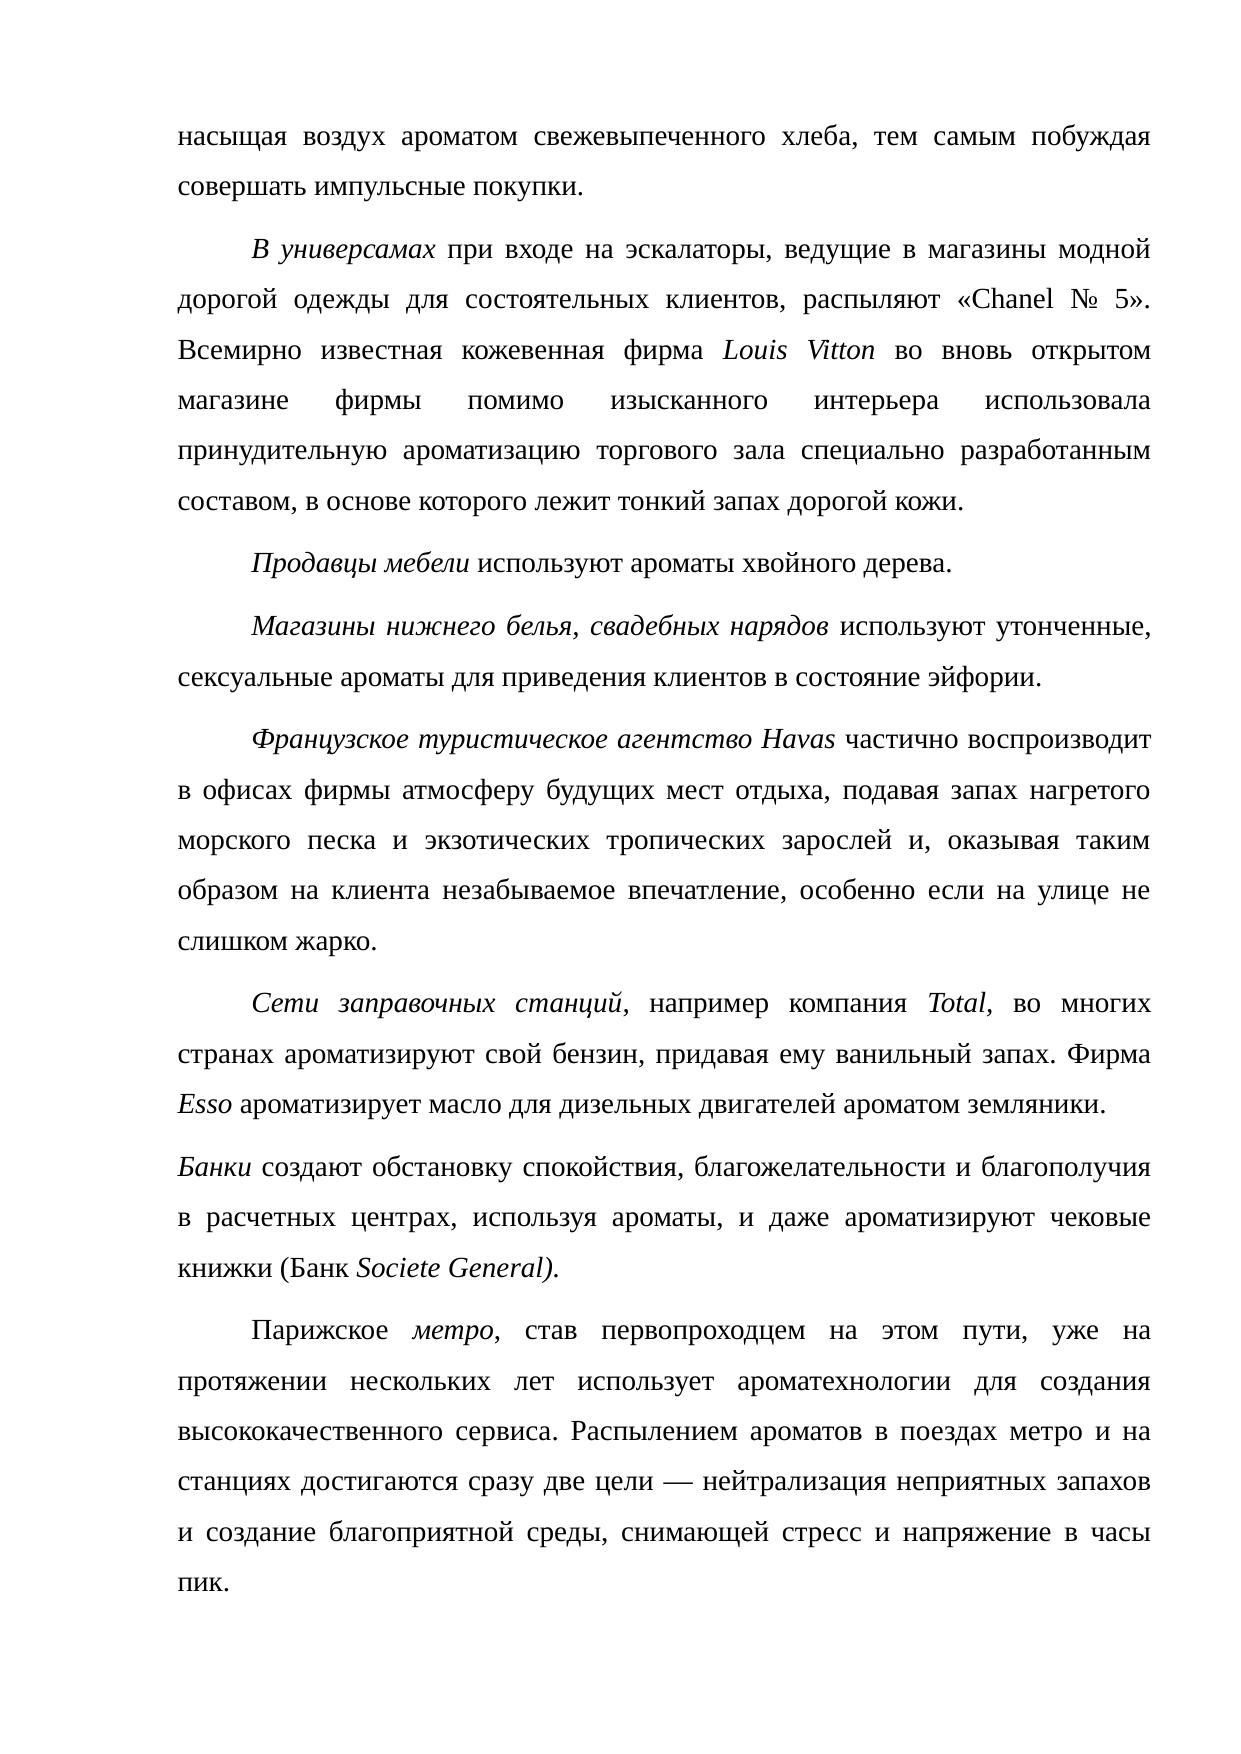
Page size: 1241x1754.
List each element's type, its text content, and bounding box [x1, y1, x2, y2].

text Парижское метро, став первопроходцем на этом пути, уже на протяжении нескольких лет использует ароматехнологии для создания высококачественного сервиса. Распылением ароматов в поездах метро и на станциях достигаются сразу две цели — нейтрализация неприятных запахов и создание благоприятной среды, снимающей стресс и напряжение в часы пик. [177, 1312, 1152, 1598]
text Банки создают обстановку спокойствия, благожелательности и благополучия в расчетных центрах, используя ароматы, и даже ароматизируют чековые книжки (Банк Societe General). [177, 1149, 1152, 1283]
text Магазины нижнего белья, свадебных нарядов используют утонченные, сексуальные ароматы для приведения клиентов в состояние эйфории. [177, 608, 1152, 692]
text Продавцы мебели используют ароматы хвойного дерева. [177, 546, 1152, 579]
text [177, 118, 1152, 202]
text Французское туристическое агентство Havas частично воспроизводит в офисах фирмы атмосферу будущих мест отдыха, подавая запах нагретого морского песка и экзотических тропических зарослей и, оказывая таким образом на клиента незабываемое впечатление, особенно если на улице не слишком жарко. [177, 722, 1152, 956]
text Сети заправочных станций, например компания Total, во многих странах ароматизируют свой бензин, придавая ему ванильный запах. Фирма Esso ароматизирует масло для дизельных двигателей ароматом земляники. [177, 986, 1152, 1120]
text В универсамах при входе на эскалаторы, ведущие в магазины модной дорогой одежды для состоятельных клиентов, распыляют «Chanel № 5». Всемирно известная кожевенная фирма Louis Vitton во вновь открытом магазине фирмы помимо изысканного интерьера использовала принудительную ароматизацию торгового зала специально разработанным составом, в основе которого лежит тонкий запах дорогой кожи. [177, 231, 1152, 516]
